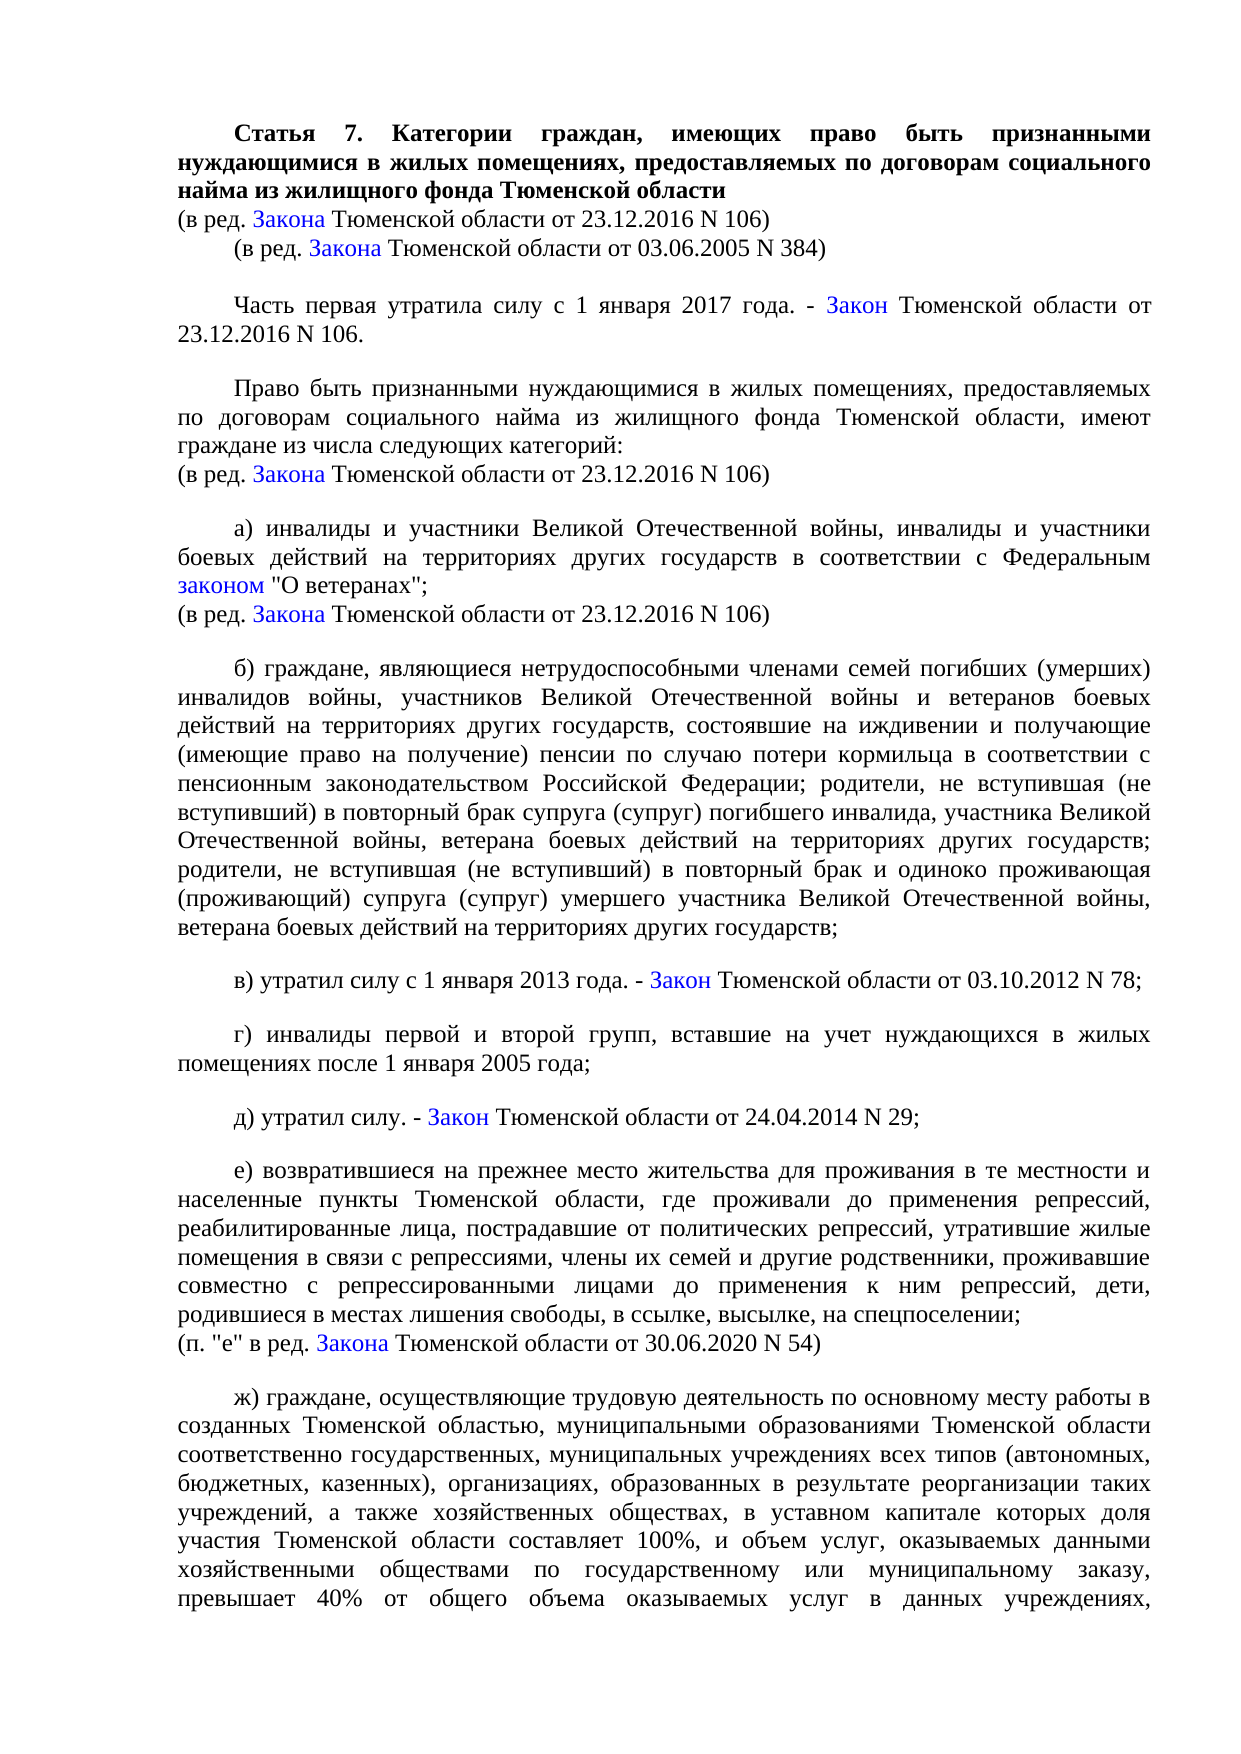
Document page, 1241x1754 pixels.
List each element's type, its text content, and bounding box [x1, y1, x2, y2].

text (в ред. Закона Тюменской области от 23.12.2016 N 106) [177, 599, 1152, 628]
text (п. "е" в ред. Закона Тюменской области от 30.06.2020 N 54) [177, 1328, 1152, 1357]
text г) инвалиды первой и второй групп, вставшие на учет нуждающихся в жилых помещениях после 1 января 2005 года; [177, 1019, 1152, 1077]
text Право быть признанными нуждающимися в жилых помещениях, предоставляемых по договорам социального найма из жилищного фонда Тюменской области, имеют граждане из числа следующих категорий: [177, 373, 1152, 459]
text (в ред. Закона Тюменской области от 23.12.2016 N 106) [177, 459, 1152, 488]
text д) утратил силу. - Закон Тюменской области от 24.04.2014 N 29; [177, 1102, 1152, 1131]
text в) утратил силу с 1 января 2013 года. - Закон Тюменской области от 03.10.2012 N 78; [177, 966, 1152, 994]
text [177, 1382, 1152, 1612]
text (в ред. Закона Тюменской области от 23.12.2016 N 106) [177, 204, 1152, 233]
text е) возвратившиеся на прежнее место жительства для проживания в те местности и населенные пункты Тюменской области, где проживали до применения репрессий, реабилитированные лица, пострадавшие от политических репрессий, утратившие жилые помещения в связи с репрессиями, члены их семей и другие родственники, проживавшие совместно с репрессированными лицами до применения к ним репрессий, дети, родившиеся в местах лишения свободы, в ссылке, высылке, на спецпоселении; [177, 1156, 1152, 1328]
text (в ред. Закона Тюменской области от 03.06.2005 N 384) [177, 233, 1152, 262]
text б) граждане, являющиеся нетрудоспособными членами семей погибших (умерших) инвалидов войны, участников Великой Отечественной войны и ветеранов боевых действий на территориях других государств, состоявшие на иждивении и получающие (имеющие право на получение) пенсии по случаю потери кормильца в соответствии с пенсионным законодательством Российской Федерации; родители, не вступившая (не вступивший) в повторный брак супруга (супруг) погибшего инвалида, участника Великой Отечественной войны, ветерана боевых действий на территориях других государств; родители, не вступившая (не вступивший) в повторный брак и одиноко проживающая (проживающий) супруга (супруг) умершего участника Великой Отечественной войны, ветерана боевых действий на территориях других государств; [177, 653, 1152, 941]
text а) инвалиды и участники Великой Отечественной войны, инвалиды и участники боевых действий на территориях других государств в соответствии с Федеральным законом "О ветеранах"; [177, 513, 1152, 599]
text Часть первая утратила силу с 1 января 2017 года. - Закон Тюменской области от 23.12.2016 N 106. [177, 291, 1152, 348]
title Статья 7. Категории граждан, имеющих право быть признанными нуждающимися в жилых помещениях, предоставляемых по договорам социального найма из жилищного фонда Тюменской области [177, 118, 1152, 204]
